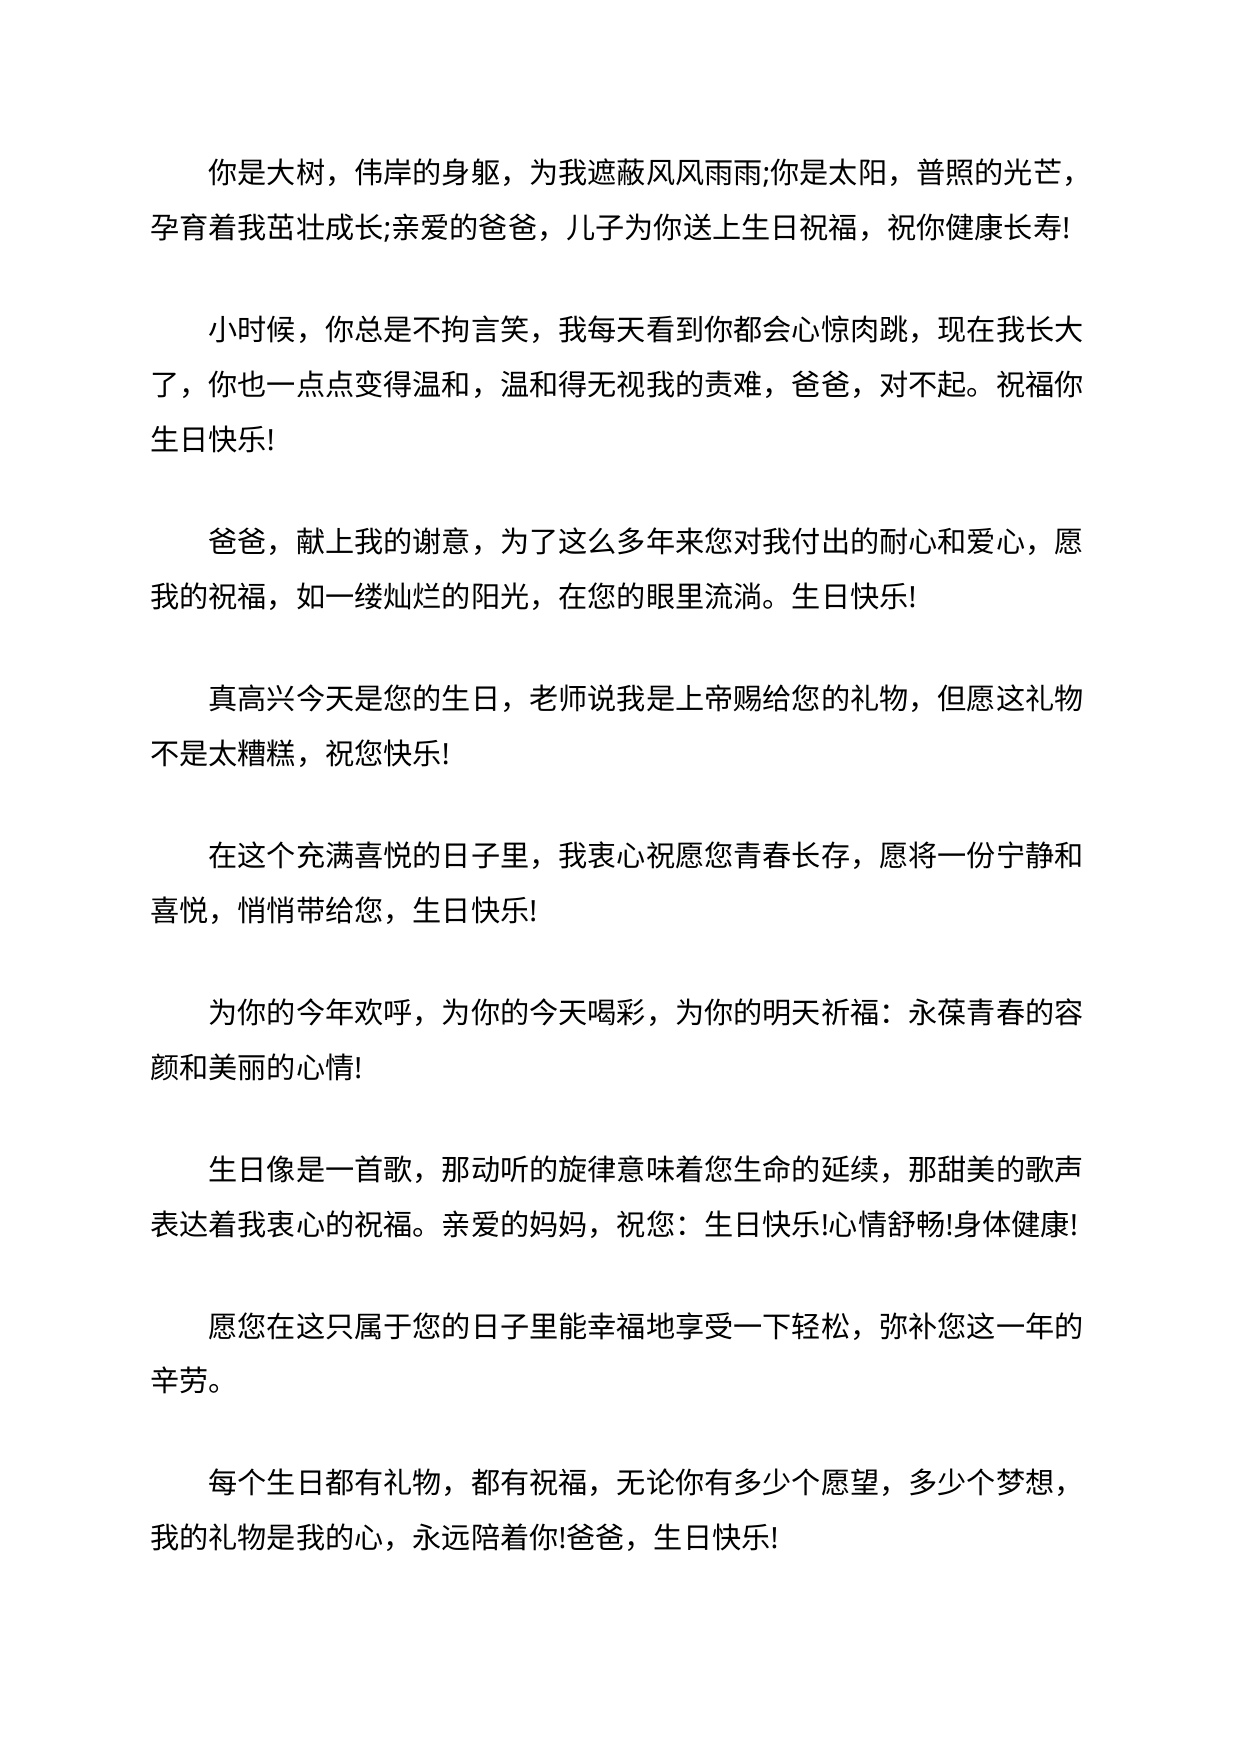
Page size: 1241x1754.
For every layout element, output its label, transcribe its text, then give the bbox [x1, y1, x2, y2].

text 你是大树，伟岸的身躯，为我遮蔽风风雨雨;你是太阳，普照的光芒，孕育着我茁壮成长;亲爱的爸爸，儿子为你送上生日祝福，祝你健康长寿! [150, 150, 1090, 247]
text 小时候，你总是不拘言笑，我每天看到你都会心惊肉跳，现在我长大了，你也一点点变得温和，温和得无视我的责难，爸爸，对不起。祝福你生日快乐! [150, 307, 1090, 459]
text 生日像是一首歌，那动听的旋律意味着您生命的延续，那甜美的歌声表达着我衷心的祝福。亲爱的妈妈，祝您：生日快乐!心情舒畅!身体健康! [150, 1146, 1090, 1243]
text 愿您在这只属于您的日子里能幸福地享受一下轻松，弥补您这一年的辛劳。 [150, 1303, 1090, 1400]
text 爸爸，献上我的谢意，为了这么多年来您对我付出的耐心和爱心，愿我的祝福，如一缕灿烂的阳光，在您的眼里流淌。生日快乐! [150, 519, 1090, 616]
text 在这个充满喜悦的日子里，我衷心祝愿您青春长存，愿将一份宁静和喜悦，悄悄带给您，生日快乐! [150, 832, 1090, 930]
text 每个生日都有礼物，都有祝福，无论你有多少个愿望，多少个梦想，我的礼物是我的心，永远陪着你!爸爸，生日快乐! [150, 1460, 1090, 1557]
text 真高兴今天是您的生日，老师说我是上帝赐给您的礼物，但愿这礼物不是太糟糕，祝您快乐! [150, 676, 1090, 773]
text 为你的今年欢呼，为你的今天喝彩，为你的明天祈福：永葆青春的容颜和美丽的心情! [150, 989, 1090, 1087]
